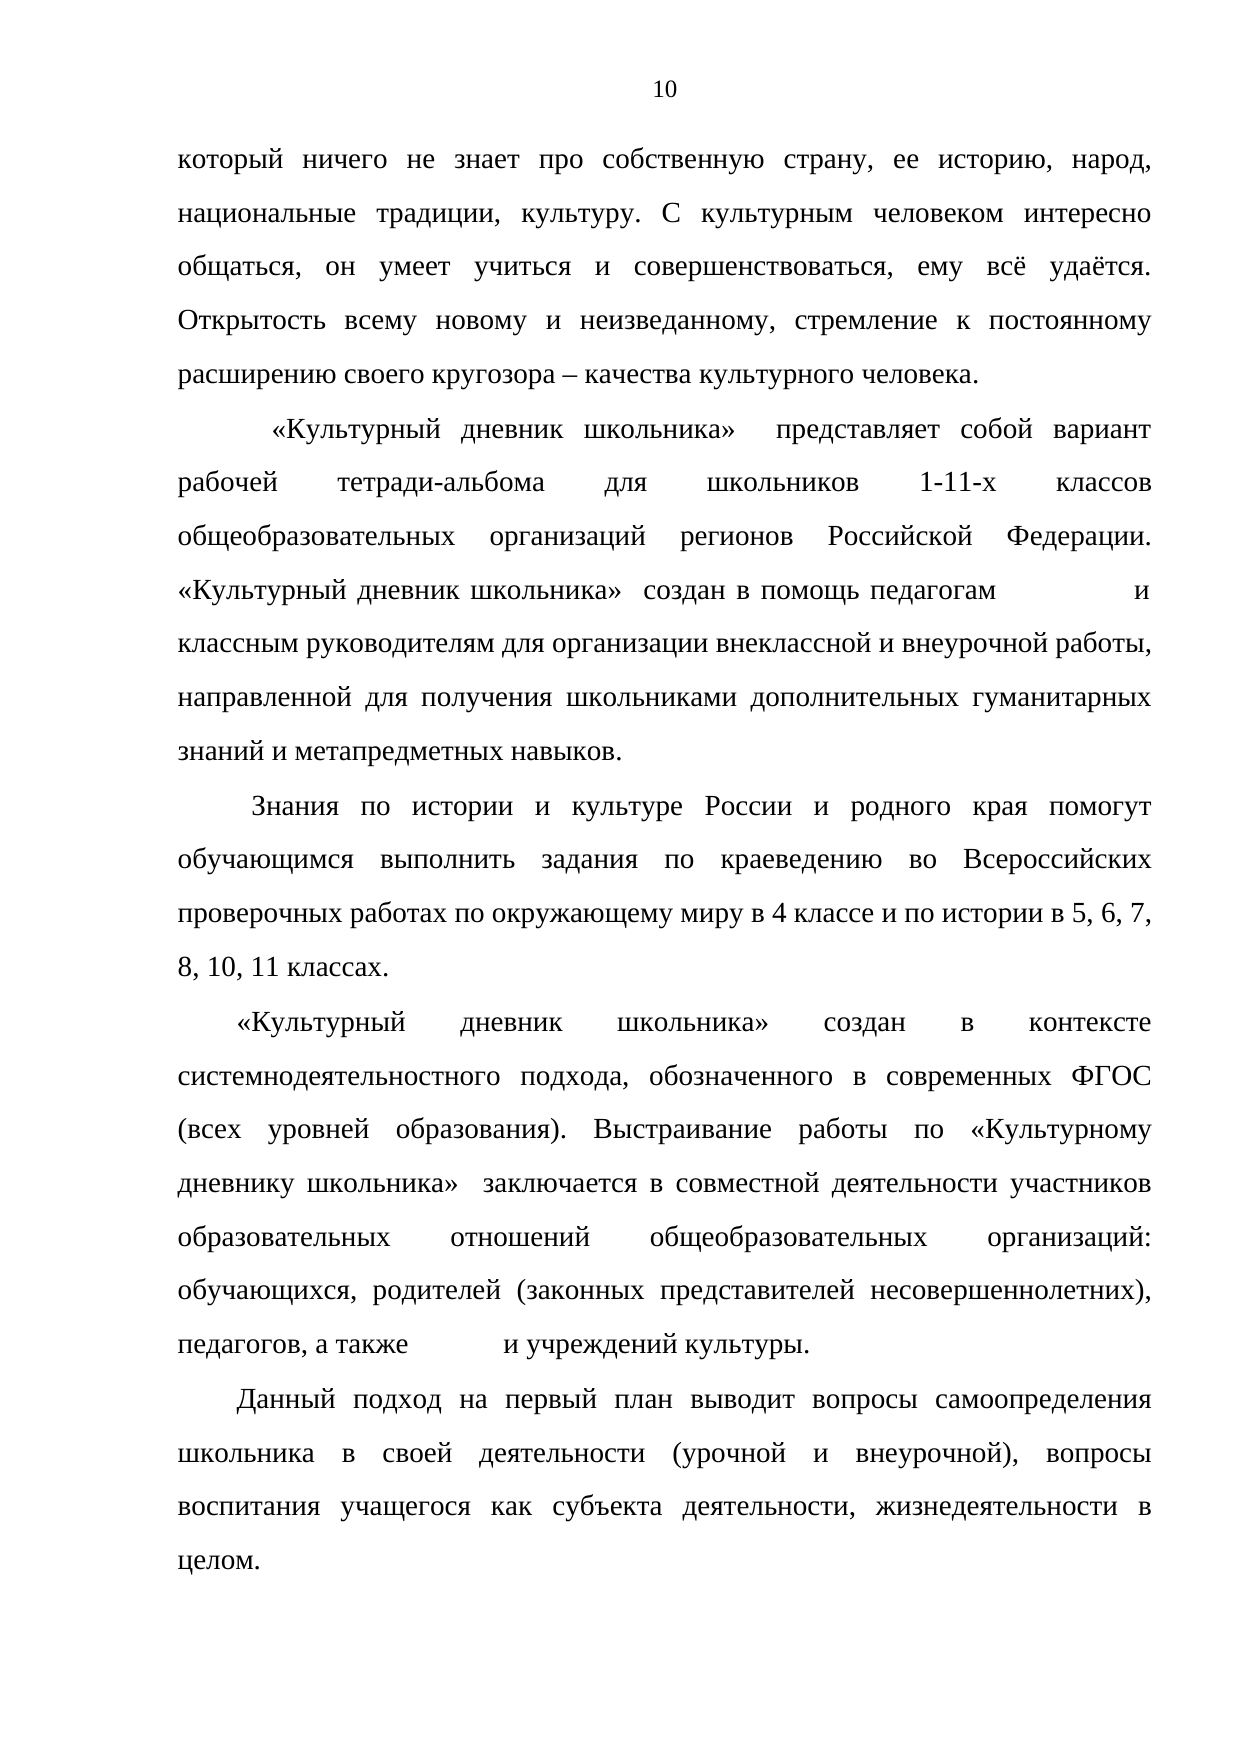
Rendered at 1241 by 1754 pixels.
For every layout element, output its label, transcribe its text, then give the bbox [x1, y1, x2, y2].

text Знания по истории и культуре России и родного края помогут обучающимся выполнить задания по краеведению во Всероссийских проверочных работах по окружающему миру в 4 классе и по истории в 5, 6, 7, 8, 10, 11 классах. [177, 788, 1152, 982]
text «Культурный дневник школьника» создан в контексте системнодеятельностного подхода, обозначенного в современных ФГОС (всех уровней образования). Выстраивание работы по «Культурному дневнику школьника» заключается в совместной деятельности участников образовательных отношений общеобразовательных организаций: обучающихся, родителей (законных представителей несовершеннолетних), педагогов, а также и учреждений культуры. [177, 1004, 1152, 1359]
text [177, 141, 1152, 389]
text «Культурный дневник школьника» представляет собой вариант рабочей тетради-альбома для школьников 1-11-х классов общеобразовательных организаций регионов Российской Федерации. «Культурный дневник школьника» создан в помощь педагогам и классным руководителям для организации внеклассной и внеурочной работы, направленной для получения школьниками дополнительных гуманитарных знаний и метапредметных навыков. [177, 411, 1152, 766]
text Данный подход на первый план выводит вопросы самоопределения школьника в своей деятельности (урочной и внеурочной), вопросы воспитания учащегося как субъекта деятельности, жизнедеятельности в целом. [177, 1381, 1152, 1576]
